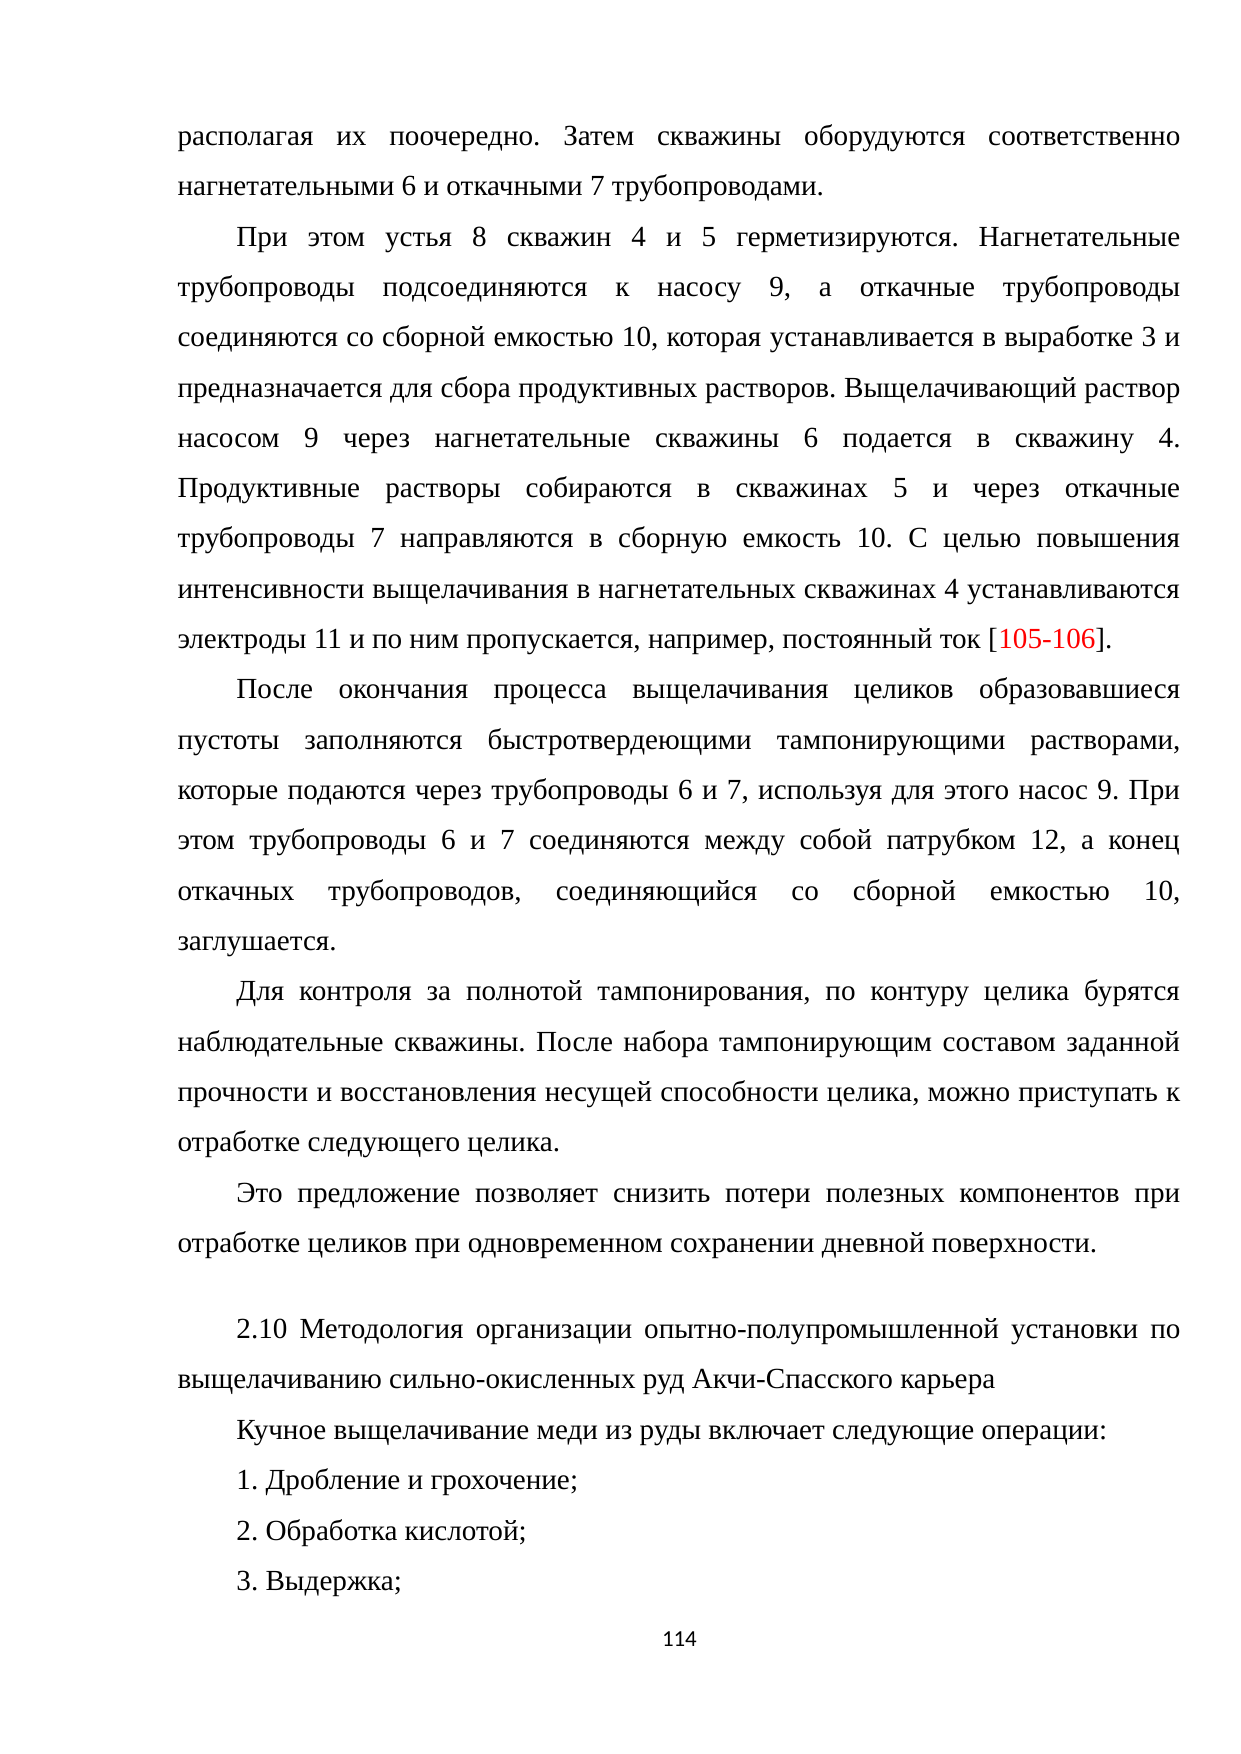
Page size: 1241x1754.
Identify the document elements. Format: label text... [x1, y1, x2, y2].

text При этом устья 8 скважин 4 и 5 герметизируются. Нагнетательные трубопроводы подсоединяются к насосу 9, а откачные трубопроводы соединяются со сборной емкостью 10, которая устанавливается в выработке 3 и предназначается для сбора продуктивных растворов. Выщелачивающий раствор насосом 9 через нагнетательные скважины 6 подается в скважину 4. Продуктивные растворы собираются в скважинах 5 и через откачные трубопроводы 7 направляются в сборную емкость 10. С целью повышения интенсивности выщелачивания в нагнетательных скважинах 4 устанавливаются электроды 11 и по ним пропускается, например, постоянный ток [105-106]. [177, 219, 1181, 655]
text 1. Дробление и грохочение; [177, 1462, 1181, 1496]
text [177, 118, 1181, 202]
text Это предложение позволяет снизить потери полезных компонентов при отработке целиков при одновременном сохранении дневной поверхности. [177, 1175, 1181, 1258]
text 3. Выдержка; [177, 1563, 1181, 1596]
text Кучное выщелачивание меди из руды включает следующие операции: [177, 1412, 1181, 1446]
text После окончания процесса выщелачивания целиков образовавшиеся пустоты заполняются быстротвердеющими тампонирующими растворами, которые подаются через трубопроводы 6 и 7, используя для этого насос 9. При этом трубопроводы 6 и 7 соединяются между собой патрубком 12, а конец откачных трубопроводов, соединяющийся со сборной емкостью 10, заглушается. [177, 672, 1181, 957]
text Для контроля за полнотой тампонирования, по контуру целика бурятся наблюдательные скважины. После набора тампонирующим составом заданной прочности и восстановления несущей способности целика, можно приступать к отработке следующего целика. [177, 973, 1181, 1158]
text 2.10 Методология организации опытно-полупромышленной установки по выщелачиванию сильно-окисленных руд Акчи-Спасского карьера [177, 1311, 1181, 1395]
text 2. Обработка кислотой; [177, 1513, 1181, 1546]
